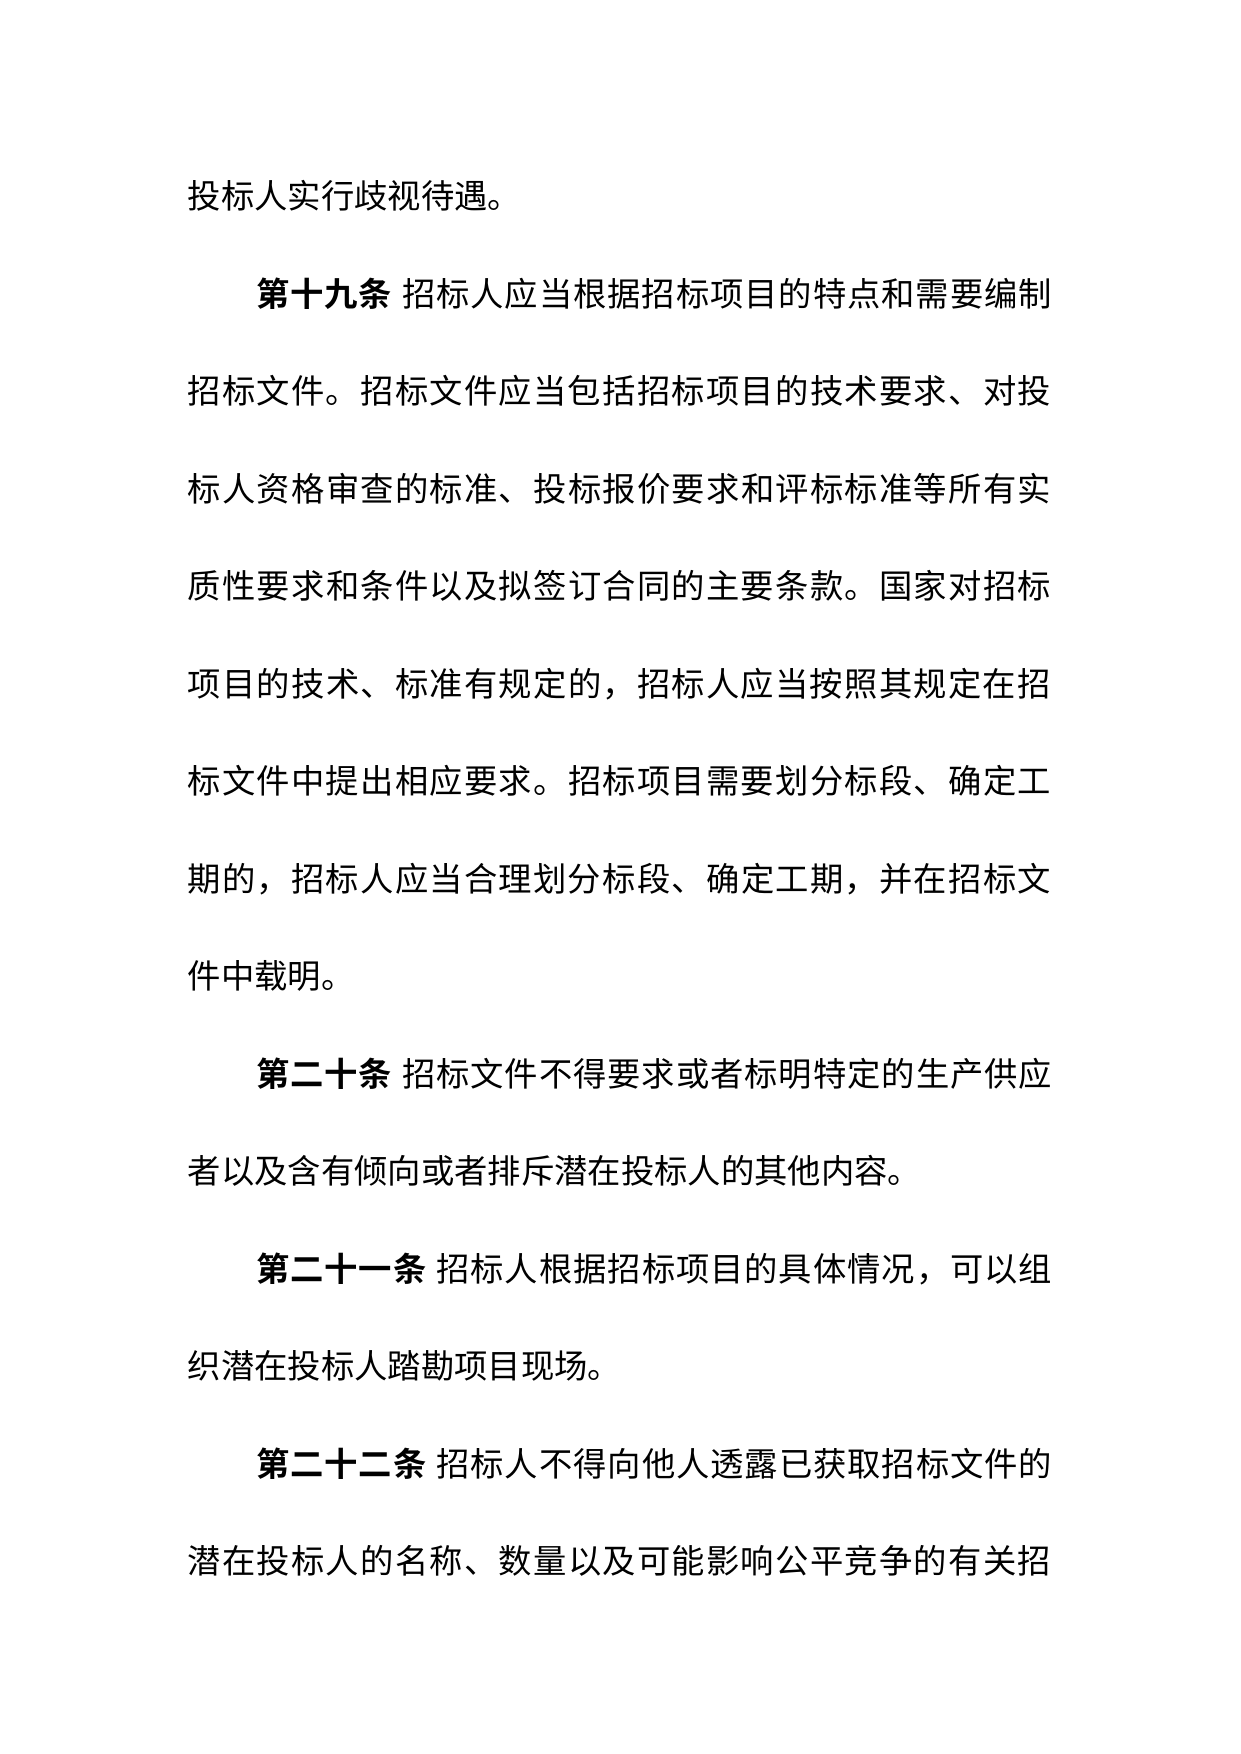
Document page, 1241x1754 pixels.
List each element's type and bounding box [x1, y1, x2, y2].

list [187, 162, 1053, 1592]
